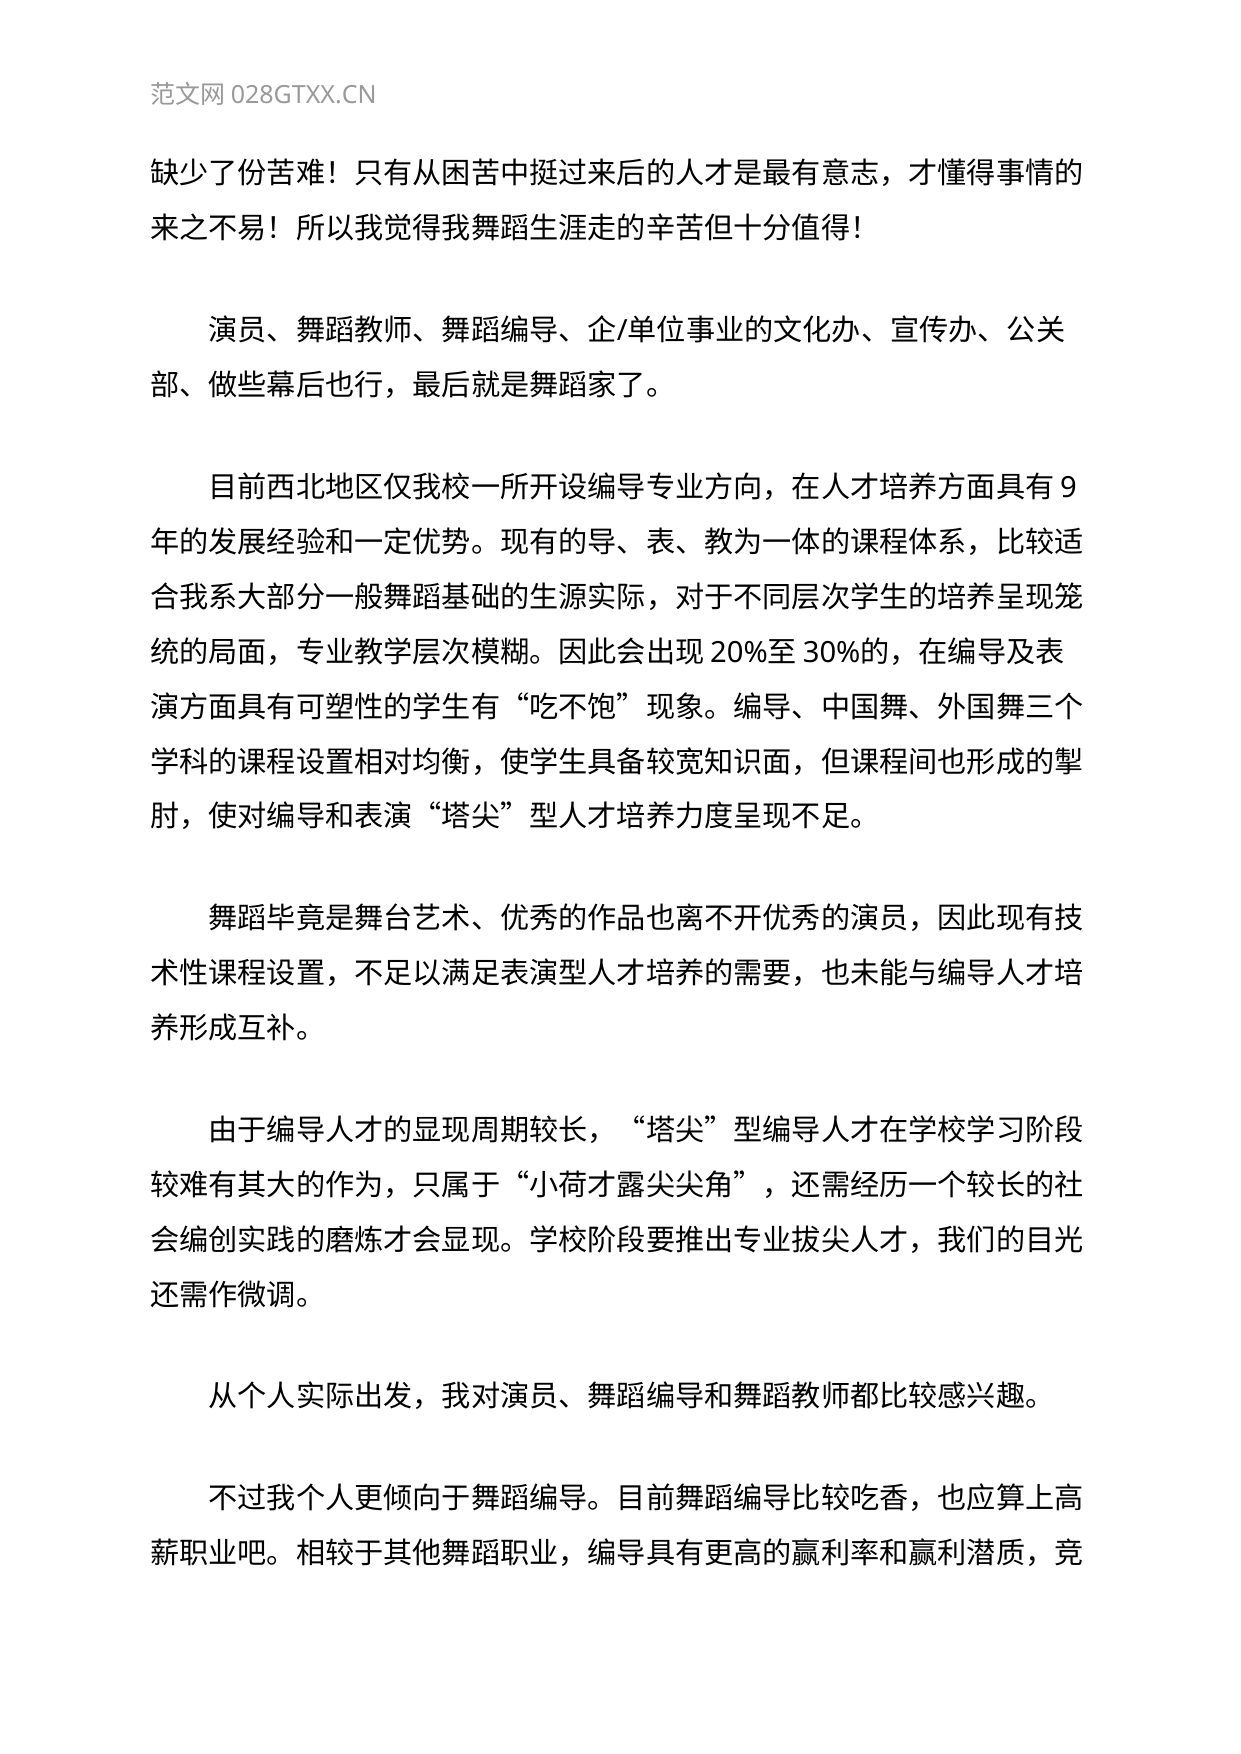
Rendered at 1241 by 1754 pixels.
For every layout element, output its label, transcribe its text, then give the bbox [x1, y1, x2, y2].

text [150, 150, 1090, 247]
text 由于编导人才的显现周期较长，“塔尖”型编导人才在学校学习阶段较难有其大的作为，只属于“小荷才露尖尖角”，还需经历一个较长的社会编创实践的磨炼才会显现。学校阶段要推出专业拔尖人才，我们的目光还需作微调。 [150, 1106, 1090, 1313]
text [150, 1474, 1090, 1572]
text 舞蹈毕竟是舞台艺术、优秀的作品也离不开优秀的演员，因此现有技术性课程设置，不足以满足表演型人才培养的需要，也未能与编导人才培养形成互补。 [150, 895, 1090, 1047]
text 演员、舞蹈教师、舞蹈编导、企/单位事业的文化办、宣传办、公关部、做些幕后也行，最后就是舞蹈家了。 [150, 307, 1090, 404]
text 目前西北地区仅我校一所开设编导专业方向，在人才培养方面具有9年的发展经验和一定优势。现有的导、表、教为一体的课程体系，比较适合我系大部分一般舞蹈基础的生源实际，对于不同层次学生的培养呈现笼统的局面，专业教学层次模糊。因此会出现20%至30%的，在编导及表演方面具有可塑性的学生有“吃不饱”现象。编导、中国舞、外国舞三个学科的课程设置相对均衡，使学生具备较宽知识面，但课程间也形成的掣肘，使对编导和表演“塔尖”型人才培养力度呈现不足。 [150, 463, 1090, 835]
text 从个人实际出发，我对演员、舞蹈编导和舞蹈教师都比较感兴趣。 [150, 1373, 1090, 1415]
